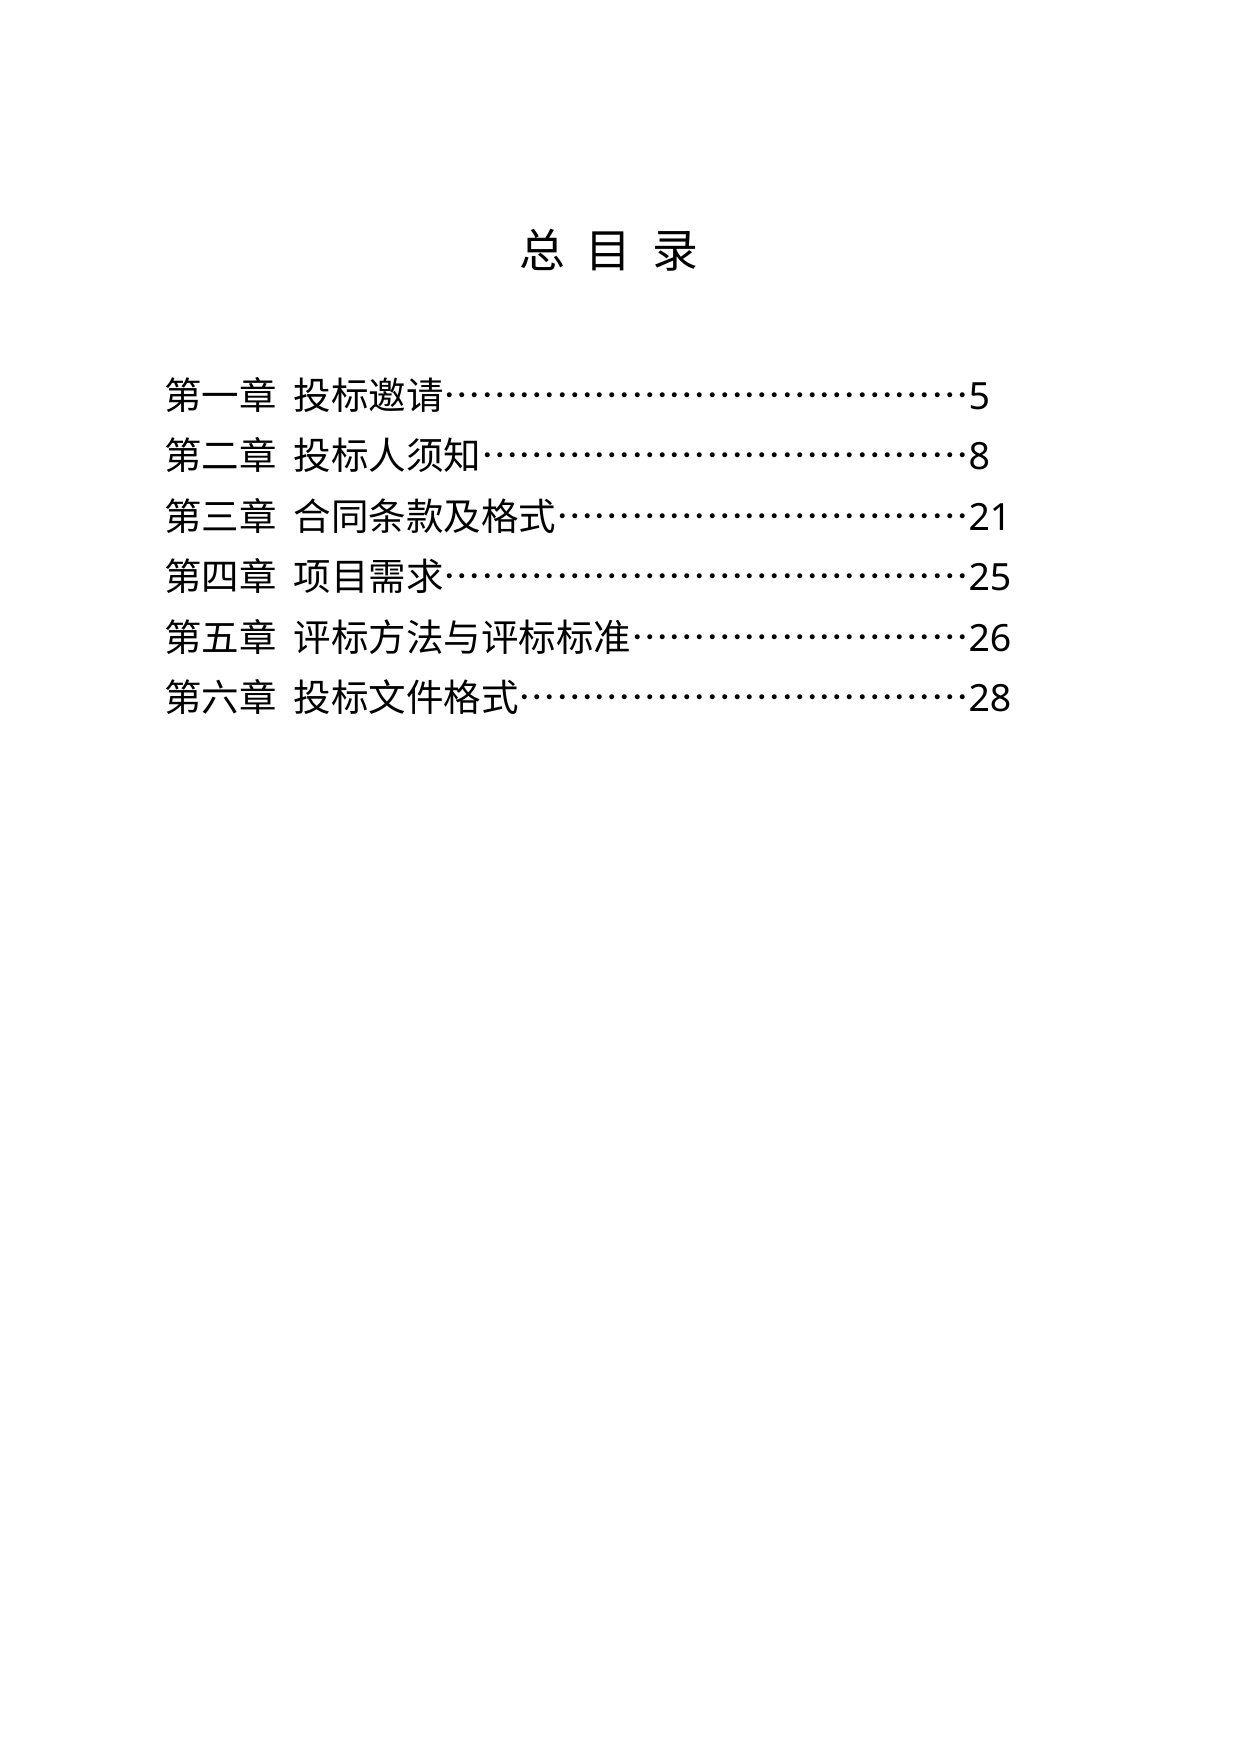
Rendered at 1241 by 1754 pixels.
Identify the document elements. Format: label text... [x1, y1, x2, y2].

text 第三章 合同条款及格式……………………………21 [164, 484, 1075, 544]
text 总 目 录 [142, 202, 1075, 293]
text 第二章 投标人须知…………………………………8 [164, 423, 1075, 484]
text 第一章 投标邀请……………………………………5 [164, 363, 1075, 423]
text 第四章 项目需求……………………………………25 [164, 544, 1075, 604]
text 第五章 评标方法与评标标准………………………26 [164, 604, 1075, 665]
text 第六章 投标文件格式………………………………28 [164, 665, 1075, 725]
